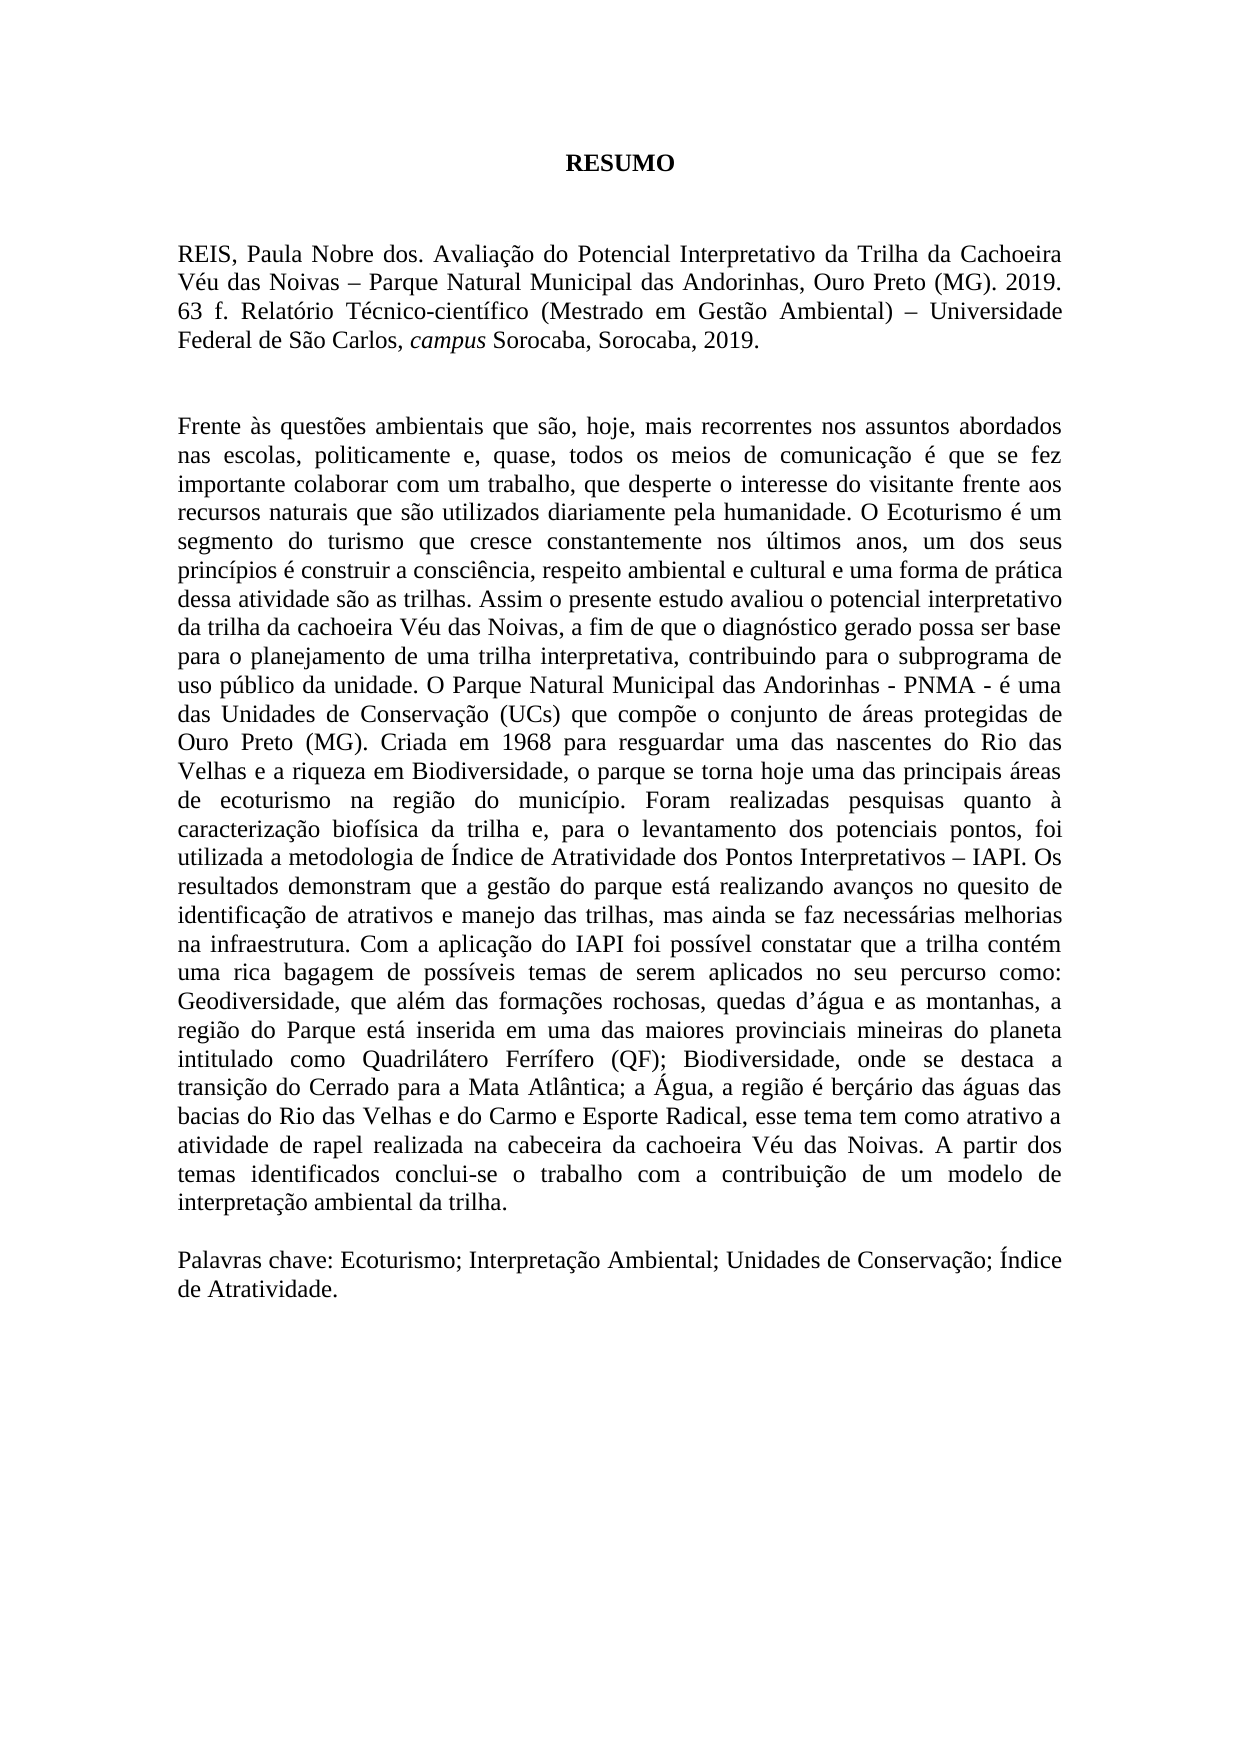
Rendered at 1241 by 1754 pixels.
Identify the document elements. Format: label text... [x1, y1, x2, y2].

text Palavras chave: Ecoturismo; Interpretação Ambiental; Unidades de Conservação; Índice de Atratividade. [177, 1245, 1063, 1302]
text Frente às questões ambientais que são, hoje, mais recorrentes nos assuntos abordados nas escolas, politicamente e, quase, todos os meios de comunicação é que se fez importante colaborar com um trabalho, que desperte o interesse do visitante frente aos recursos naturais que são utilizados diariamente pela humanidade. O Ecoturismo é um segmento do turismo que cresce constantemente nos últimos anos, um dos seus princípios é construir a consciência, respeito ambiental e cultural e uma forma de prática dessa atividade são as trilhas. Assim o presente estudo avaliou o potencial interpretativo da trilha da cachoeira Véu das Noivas, a fim de que o diagnóstico gerado possa ser base para o planejamento de uma trilha interpretativa, contribuindo para o subprograma de uso público da unidade. O Parque Natural Municipal das Andorinhas - PNMA - é uma das Unidades de Conservação (UCs) que compõe o conjunto de áreas protegidas de Ouro Preto (MG). Criada em 1968 para resguardar uma das nascentes do Rio das Velhas e a riqueza em Biodiversidade, o parque se torna hoje uma das principais áreas de ecoturismo na região do município. Foram realizadas pesquisas quanto à caracterização biofísica da trilha e, para o levantamento dos potenciais pontos, foi utilizada a metodologia de Índice de Atratividade dos Pontos Interpretativos – IAPI. Os resultados demonstram que a gestão do parque está realizando avanços no quesito de identificação de atrativos e manejo das trilhas, mas ainda se faz necessárias melhorias na infraestrutura. Com a aplicação do IAPI foi possível constatar que a trilha contém uma rica bagagem de possíveis temas de serem aplicados no seu percurso como: Geodiversidade, que além das formações rochosas, quedas d’água e as montanhas, a região do Parque está inserida em uma das maiores provinciais mineiras do planeta intitulado como Quadrilátero Ferrífero (QF); Biodiversidade, onde se destaca a transição do Cerrado para a Mata Atlântica; a Água, a região é berçário das águas das bacias do Rio das Velhas e do Carmo e Esporte Radical, esse tema tem como atrativo a atividade de rapel realizada na cabeceira da cachoeira Véu das Noivas. A partir dos temas identificados conclui-se o trabalho com a contribuição de um modelo de interpretação ambiental da trilha. [177, 411, 1063, 1216]
text RESUMO [177, 148, 1063, 176]
text REIS, Paula Nobre dos. Avaliação do Potencial Interpretativo da Trilha da Cachoeira Véu das Noivas – Parque Natural Municipal das Andorinhas, Ouro Preto (MG). 2019. 63 f. Relatório Técnico-científico (Mestrado em Gestão Ambiental) – Universidade Federal de São Carlos, campus Sorocaba, Sorocaba, 2019. [177, 239, 1063, 354]
